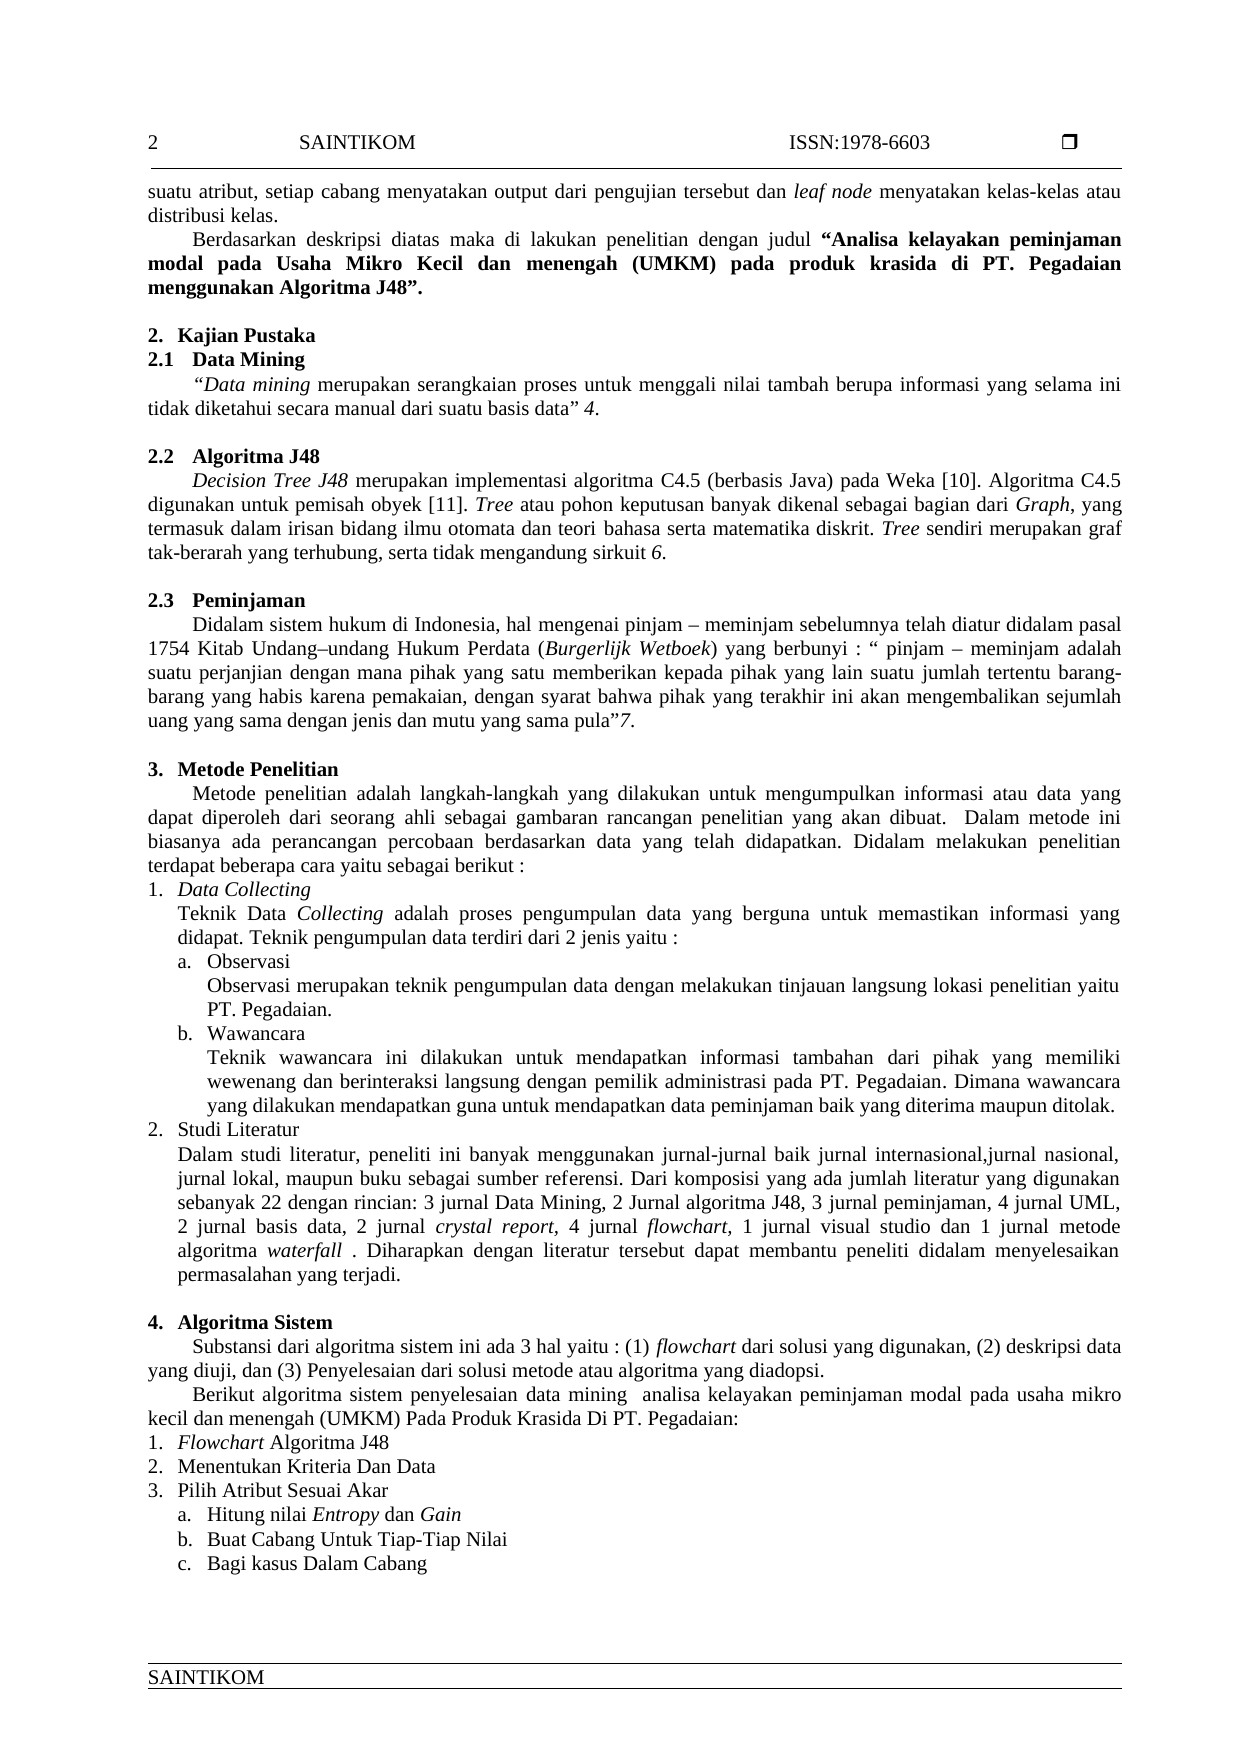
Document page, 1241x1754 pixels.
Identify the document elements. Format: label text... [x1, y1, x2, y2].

text Dalam studi literatur, peneliti ini banyak menggunakan jurnal-jurnal baik jurnal internasional,jurnal nasional, jurnal lokal, maupun buku sebagai sumber referensi. Dari komposisi yang ada jumlah literatur yang digunakan sebanyak 22 dengan rincian: 3 jurnal Data Mining, 2 Jurnal algoritma J48, 3 jurnal peminjaman, 4 jurnal UML, 2 jurnal basis data, 2 jurnal crystal report, 4 jurnal flowchart, 1 jurnal visual studio dan 1 jurnal metode algoritma waterfall . Diharapkan dengan literatur tersebut dapat membantu peneliti didalam menyelesaikan permasalahan yang terjadi. [177, 1141, 1121, 1286]
list Hitung nilai Entropy dan Gain [177, 1502, 1122, 1526]
list Flowchart Algoritma J48 [148, 1430, 1122, 1454]
list Algoritma Sistem [148, 1310, 1122, 1334]
text Substansi dari algoritma sistem ini ada 3 hal yaitu : (1) flowchart dari solusi yang digunakan, (2) deskripsi data yang diuji, dan (3) Penyelesaian dari solusi metode atau algoritma yang diadopsi. [148, 1334, 1122, 1382]
list Buat Cabang Untuk Tiap-Tiap Nilai [177, 1526, 1122, 1551]
list Pilih Atribut Sesuai Akar [148, 1478, 1122, 1502]
text Decision Tree J48 merupakan implementasi algoritma C4.5 (berbasis Java) pada Weka [10]. Algoritma C4.5 digunakan untuk pemisah obyek [11]. Tree atau pohon keputusan banyak dikenal sebagai bagian dari Graph, yang termasuk dalam irisan bidang ilmu otomata dan teori bahasa serta matematika diskrit. Tree sendiri merupakan graf tak-berarah yang terhubung, serta tidak mengandung sirkuit . [148, 468, 1122, 564]
list Studi Literatur [148, 1117, 1121, 1141]
list Menentukan Kriteria Dan Data [148, 1454, 1122, 1478]
list Kajian Pustaka [148, 323, 1122, 347]
text “Data mining merupakan serangkaian proses untuk menggali nilai tambah berupa informasi yang selama ini tidak diketahui secara manual dari suatu basis data” . [148, 371, 1122, 419]
list Algoritma J48 [148, 444, 1122, 468]
text Berikut algoritma sistem penyelesaian data mining analisa kelayakan peminjaman modal pada usaha mikro kecil dan menengah (UMKM) Pada Produk Krasida Di PT. Pegadaian: [148, 1382, 1122, 1430]
list Data Mining [148, 347, 1122, 371]
text Teknik Data Collecting adalah proses pengumpulan data yang berguna untuk memastikan informasi yang didapat. Teknik pengumpulan data terdiri dari 2 jenis yaitu : [177, 901, 1121, 949]
list Metode Penelitian [148, 756, 1122, 781]
list Wawancara [177, 1021, 1121, 1045]
text Metode penelitian adalah langkah-langkah yang dilakukan untuk mengumpulkan informasi atau data yang dapat diperoleh dari seorang ahli sebagai gambaran rancangan penelitian yang akan dibuat. Dalam metode ini biasanya ada perancangan percobaan berdasarkan data yang telah didapatkan. Didalam melakukan penelitian terdapat beberapa cara yaitu sebagai berikut : [148, 781, 1122, 877]
list Data Collecting [148, 877, 1121, 901]
text Berdasarkan deskripsi diatas maka di lakukan penelitian dengan judul “Analisa kelayakan peminjaman modal pada Usaha Mikro Kecil dan menengah (UMKM) pada produk krasida di PT. Pegadaian menggunakan Algoritma J48”. [148, 227, 1122, 299]
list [148, 179, 1122, 227]
list Bagi kasus Dalam Cabang [177, 1551, 1122, 1574]
list Teknik wawancara ini dilakukan untuk mendapatkan informasi tambahan dari pihak yang memiliki wewenang dan berinteraksi langsung dengan pemilik administrasi pada PT. Pegadaian. Dimana wawancara yang dilakukan mendapatkan guna untuk mendapatkan data peminjaman baik yang diterima maupun ditolak. [207, 1045, 1121, 1117]
text Didalam sistem hukum di Indonesia, hal mengenai pinjam – meminjam sebelumnya telah diatur didalam pasal 1754 Kitab Undang–undang Hukum Perdata (Burgerlijk Wetboek) yang berbunyi : “ pinjam – meminjam adalah suatu perjanjian dengan mana pihak yang satu memberikan kepada pihak yang lain suatu jumlah tertentu barang-barang yang habis karena pemakaian, dengan syarat bahwa pihak yang terakhir ini akan mengembalikan sejumlah uang yang sama dengan jenis dan mutu yang sama pula”. [148, 612, 1122, 732]
list Observasi merupakan teknik pengumpulan data dengan melakukan tinjauan langsung lokasi penelitian yaitu PT. Pegadaian. [207, 973, 1121, 1021]
list Observasi [177, 949, 1121, 973]
list Peminjaman [148, 588, 1122, 612]
